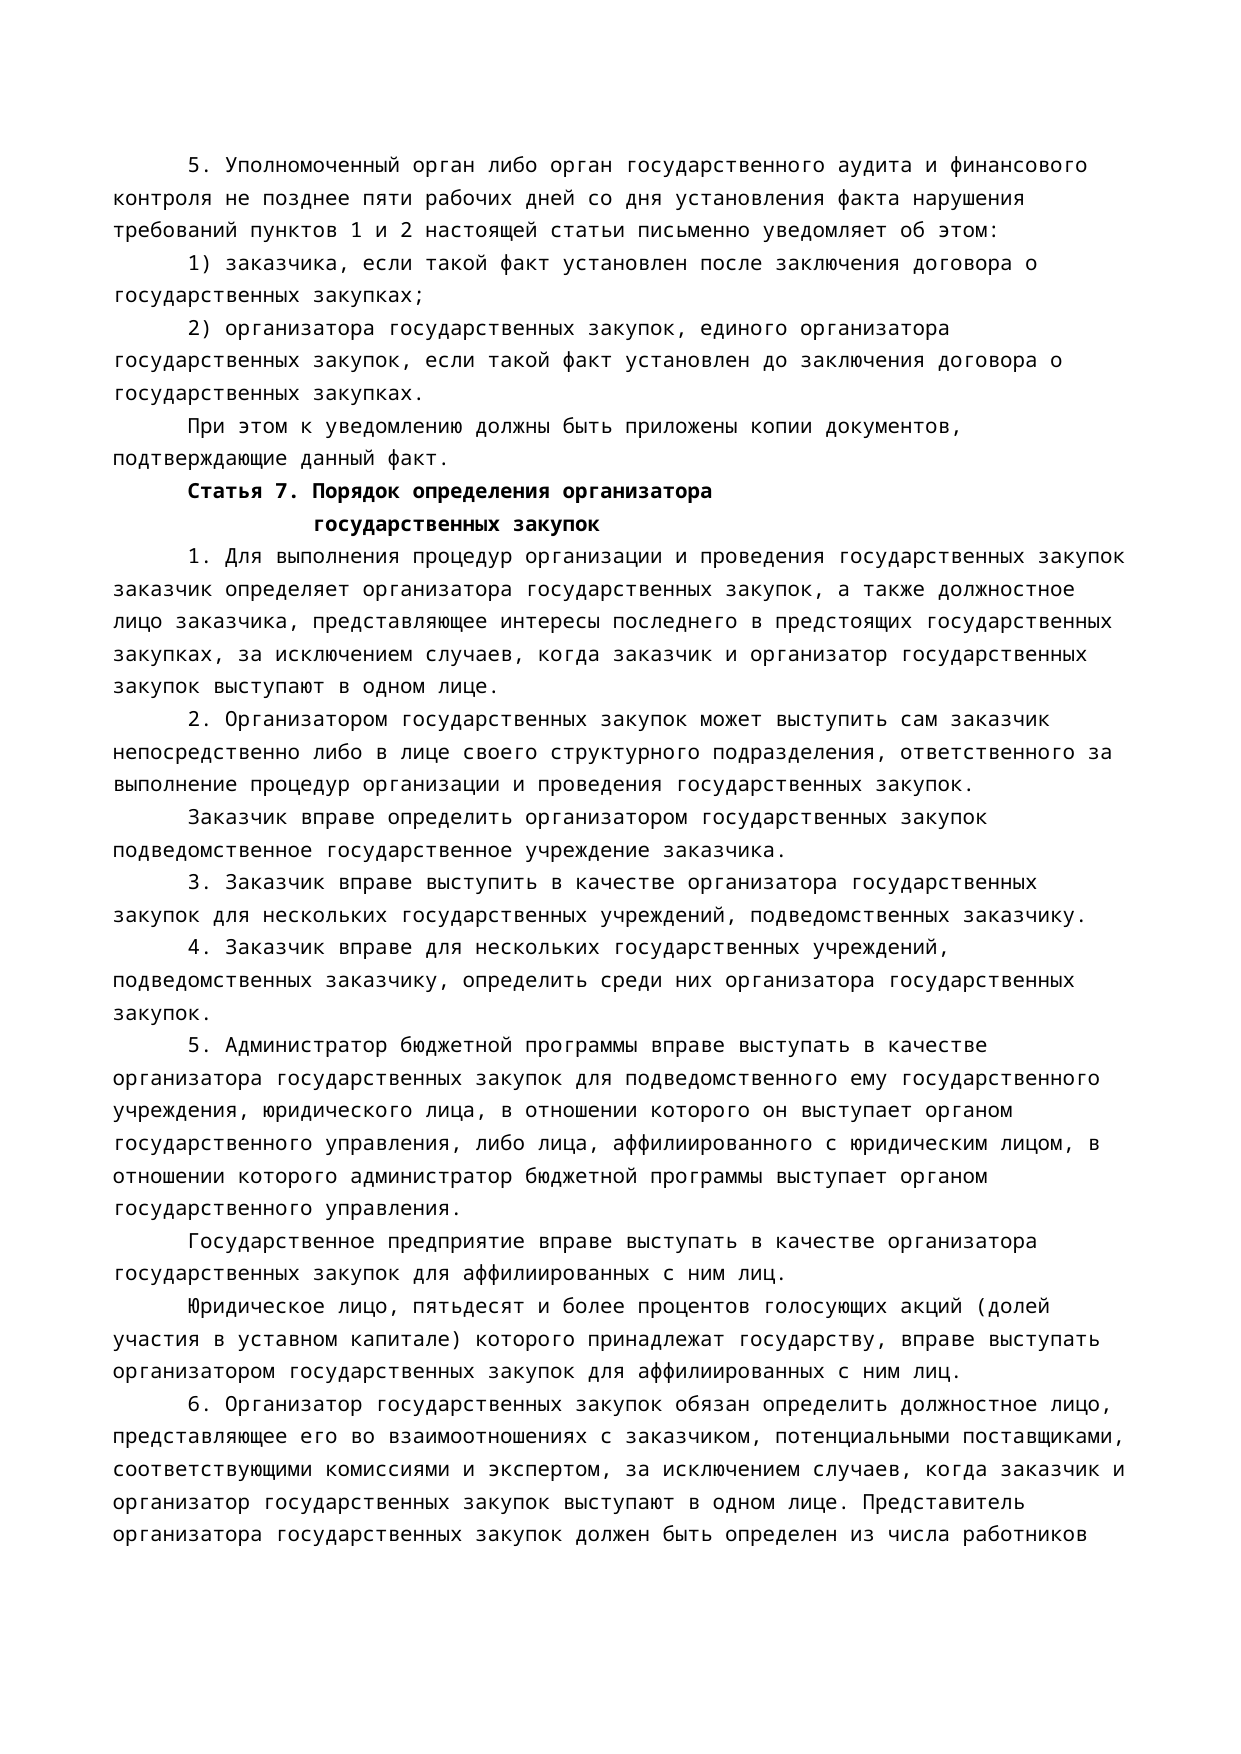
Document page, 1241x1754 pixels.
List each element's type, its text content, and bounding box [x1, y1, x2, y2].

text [112, 150, 1128, 472]
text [112, 541, 1128, 1548]
text Статья 7. Порядок определения организатора государственных закупок [112, 476, 1128, 537]
